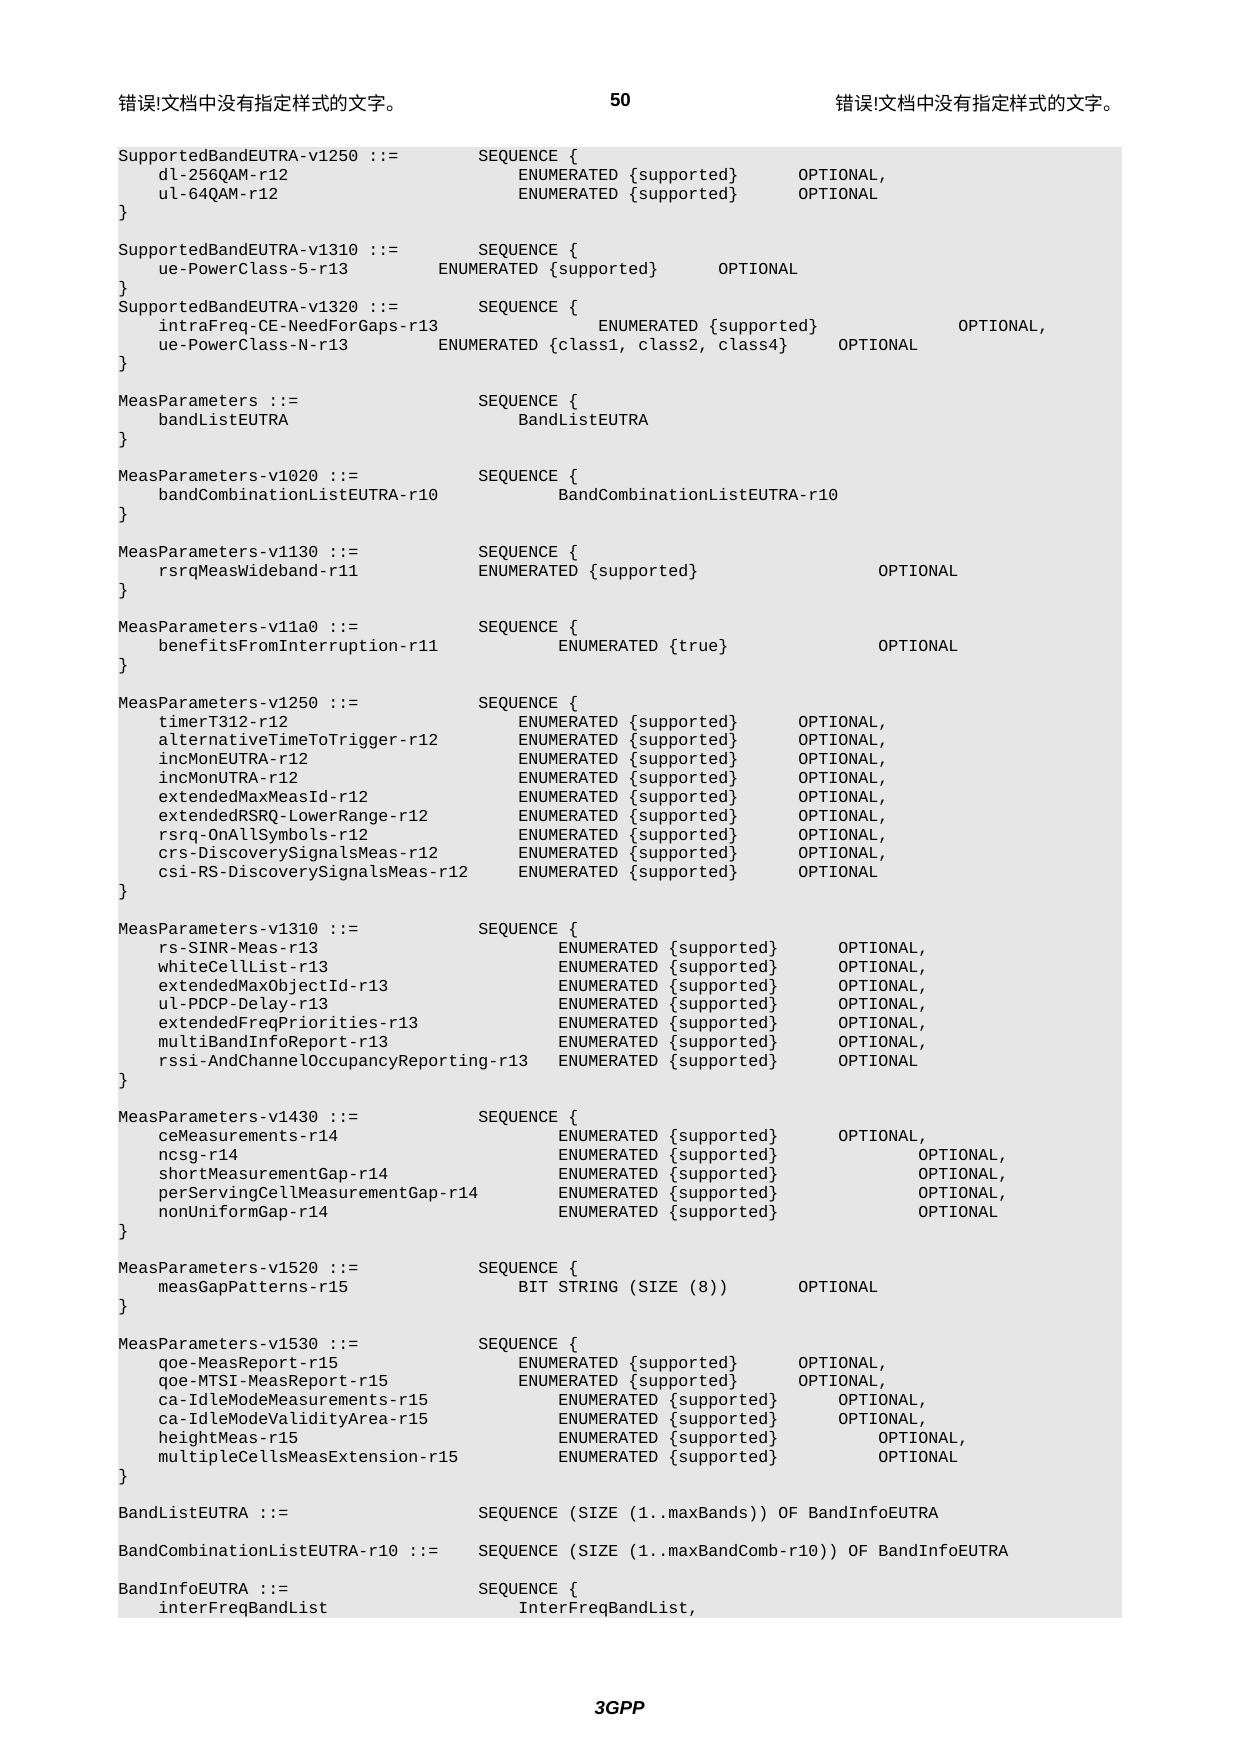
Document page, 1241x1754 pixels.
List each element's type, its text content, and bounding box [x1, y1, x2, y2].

text MeasParameters-v1520 ::= SEQUENCE { [118, 1260, 1122, 1279]
text extendedFreqPriorities-r13 ENUMERATED {supported} OPTIONAL, [118, 1015, 1122, 1034]
text rssi-AndChannelOccupancyReporting-r13 ENUMERATED {supported} OPTIONAL [118, 1052, 1122, 1071]
text extendedMaxMeasId-r12 ENUMERATED {supported} OPTIONAL, [118, 788, 1122, 807]
text multipleCellsMeasExtension-r15 ENUMERATED {supported} OPTIONAL [118, 1448, 1122, 1467]
text heightMeas-r15 ENUMERATED {supported} OPTIONAL, [118, 1429, 1122, 1448]
text extendedMaxObjectId-r13 ENUMERATED {supported} OPTIONAL, [118, 977, 1122, 996]
text alternativeTimeToTrigger-r12 ENUMERATED {supported} OPTIONAL, [118, 732, 1122, 751]
text shortMeasurementGap-r14 ENUMERATED {supported} OPTIONAL, [118, 1166, 1122, 1184]
text incMonEUTRA-r12 ENUMERATED {supported} OPTIONAL, [118, 751, 1122, 770]
text rsrqMeasWideband-r11 ENUMERATED {supported} OPTIONAL [118, 562, 1122, 581]
text qoe-MTSI-MeasReport-r15 ENUMERATED {supported} OPTIONAL, [118, 1373, 1122, 1392]
text MeasParameters-v1130 ::= SEQUENCE { [118, 543, 1122, 562]
text SupportedBandEUTRA-v1250 ::= SEQUENCE { [118, 147, 1122, 166]
text incMonUTRA-r12 ENUMERATED {supported} OPTIONAL, [118, 770, 1122, 788]
text } [118, 430, 1122, 449]
text BandInfoEUTRA ::= SEQUENCE { [118, 1580, 1122, 1599]
text benefitsFromInterruption-r11 ENUMERATED {true} OPTIONAL [118, 638, 1122, 657]
text MeasParameters ::= SEQUENCE { [118, 393, 1122, 411]
text ncsg-r14 ENUMERATED {supported} OPTIONAL, [118, 1147, 1122, 1166]
text } [118, 657, 1122, 675]
text bandListEUTRA BandListEUTRA [118, 411, 1122, 430]
text } [118, 883, 1122, 902]
text ca-IdleModeValidityArea-r15 ENUMERATED {supported} OPTIONAL, [118, 1411, 1122, 1429]
text bandCombinationListEUTRA-r10 BandCombinationListEUTRA-r10 [118, 487, 1122, 506]
text ul-64QAM-r12 ENUMERATED {supported} OPTIONAL [118, 185, 1122, 204]
text extendedRSRQ-LowerRange-r12 ENUMERATED {supported} OPTIONAL, [118, 807, 1122, 826]
text ul-PDCP-Delay-r13 ENUMERATED {supported} OPTIONAL, [118, 996, 1122, 1015]
text dl-256QAM-r12 ENUMERATED {supported} OPTIONAL, [118, 166, 1122, 185]
text crs-DiscoverySignalsMeas-r12 ENUMERATED {supported} OPTIONAL, [118, 845, 1122, 864]
text } [118, 506, 1122, 524]
text rs-SINR-Meas-r13 ENUMERATED {supported} OPTIONAL, [118, 939, 1122, 958]
text multiBandInfoReport-r13 ENUMERATED {supported} OPTIONAL, [118, 1034, 1122, 1052]
text SupportedBandEUTRA-v1310 ::= SEQUENCE { [118, 242, 1122, 261]
text ue-PowerClass-N-r13 ENUMERATED {class1, class2, class4} OPTIONAL [118, 336, 1122, 355]
text } [118, 1222, 1122, 1241]
text ceMeasurements-r14 ENUMERATED {supported} OPTIONAL, [118, 1128, 1122, 1147]
text csi-RS-DiscoverySignalsMeas-r12 ENUMERATED {supported} OPTIONAL [118, 864, 1122, 883]
text } [118, 355, 1122, 374]
text BandListEUTRA ::= SEQUENCE (SIZE (1..maxBands)) OF BandInfoEUTRA [118, 1505, 1122, 1524]
text BandCombinationListEUTRA-r10 ::= SEQUENCE (SIZE (1..maxBandComb-r10)) OF BandInfoEUTRA [118, 1543, 1122, 1562]
text ue-PowerClass-5-r13 ENUMERATED {supported} OPTIONAL [118, 261, 1122, 279]
text intraFreq-CE-NeedForGaps-r13 ENUMERATED {supported} OPTIONAL, [118, 317, 1122, 336]
text } [118, 1467, 1122, 1486]
text } [118, 1071, 1122, 1090]
text qoe-MeasReport-r15 ENUMERATED {supported} OPTIONAL, [118, 1354, 1122, 1373]
text MeasParameters-v1250 ::= SEQUENCE { [118, 694, 1122, 713]
text measGapPatterns-r15 BIT STRING (SIZE (8)) OPTIONAL [118, 1279, 1122, 1298]
text timerT312-r12 ENUMERATED {supported} OPTIONAL, [118, 713, 1122, 732]
text MeasParameters-v1020 ::= SEQUENCE { [118, 468, 1122, 487]
text } [118, 1298, 1122, 1316]
text SupportedBandEUTRA-v1320 ::= SEQUENCE { [118, 298, 1122, 317]
text } [118, 581, 1122, 600]
text whiteCellList-r13 ENUMERATED {supported} OPTIONAL, [118, 958, 1122, 977]
text MeasParameters-v11a0 ::= SEQUENCE { [118, 619, 1122, 638]
text nonUniformGap-r14 ENUMERATED {supported} OPTIONAL [118, 1203, 1122, 1222]
text rsrq-OnAllSymbols-r12 ENUMERATED {supported} OPTIONAL, [118, 826, 1122, 845]
text MeasParameters-v1530 ::= SEQUENCE { [118, 1335, 1122, 1354]
text MeasParameters-v1310 ::= SEQUENCE { [118, 921, 1122, 939]
text } [118, 279, 1122, 298]
text perServingCellMeasurementGap-r14 ENUMERATED {supported} OPTIONAL, [118, 1184, 1122, 1203]
text MeasParameters-v1430 ::= SEQUENCE { [118, 1109, 1122, 1128]
text ca-IdleModeMeasurements-r15 ENUMERATED {supported} OPTIONAL, [118, 1392, 1122, 1411]
text interFreqBandList InterFreqBandList, [118, 1599, 1122, 1618]
text } [118, 204, 1122, 223]
